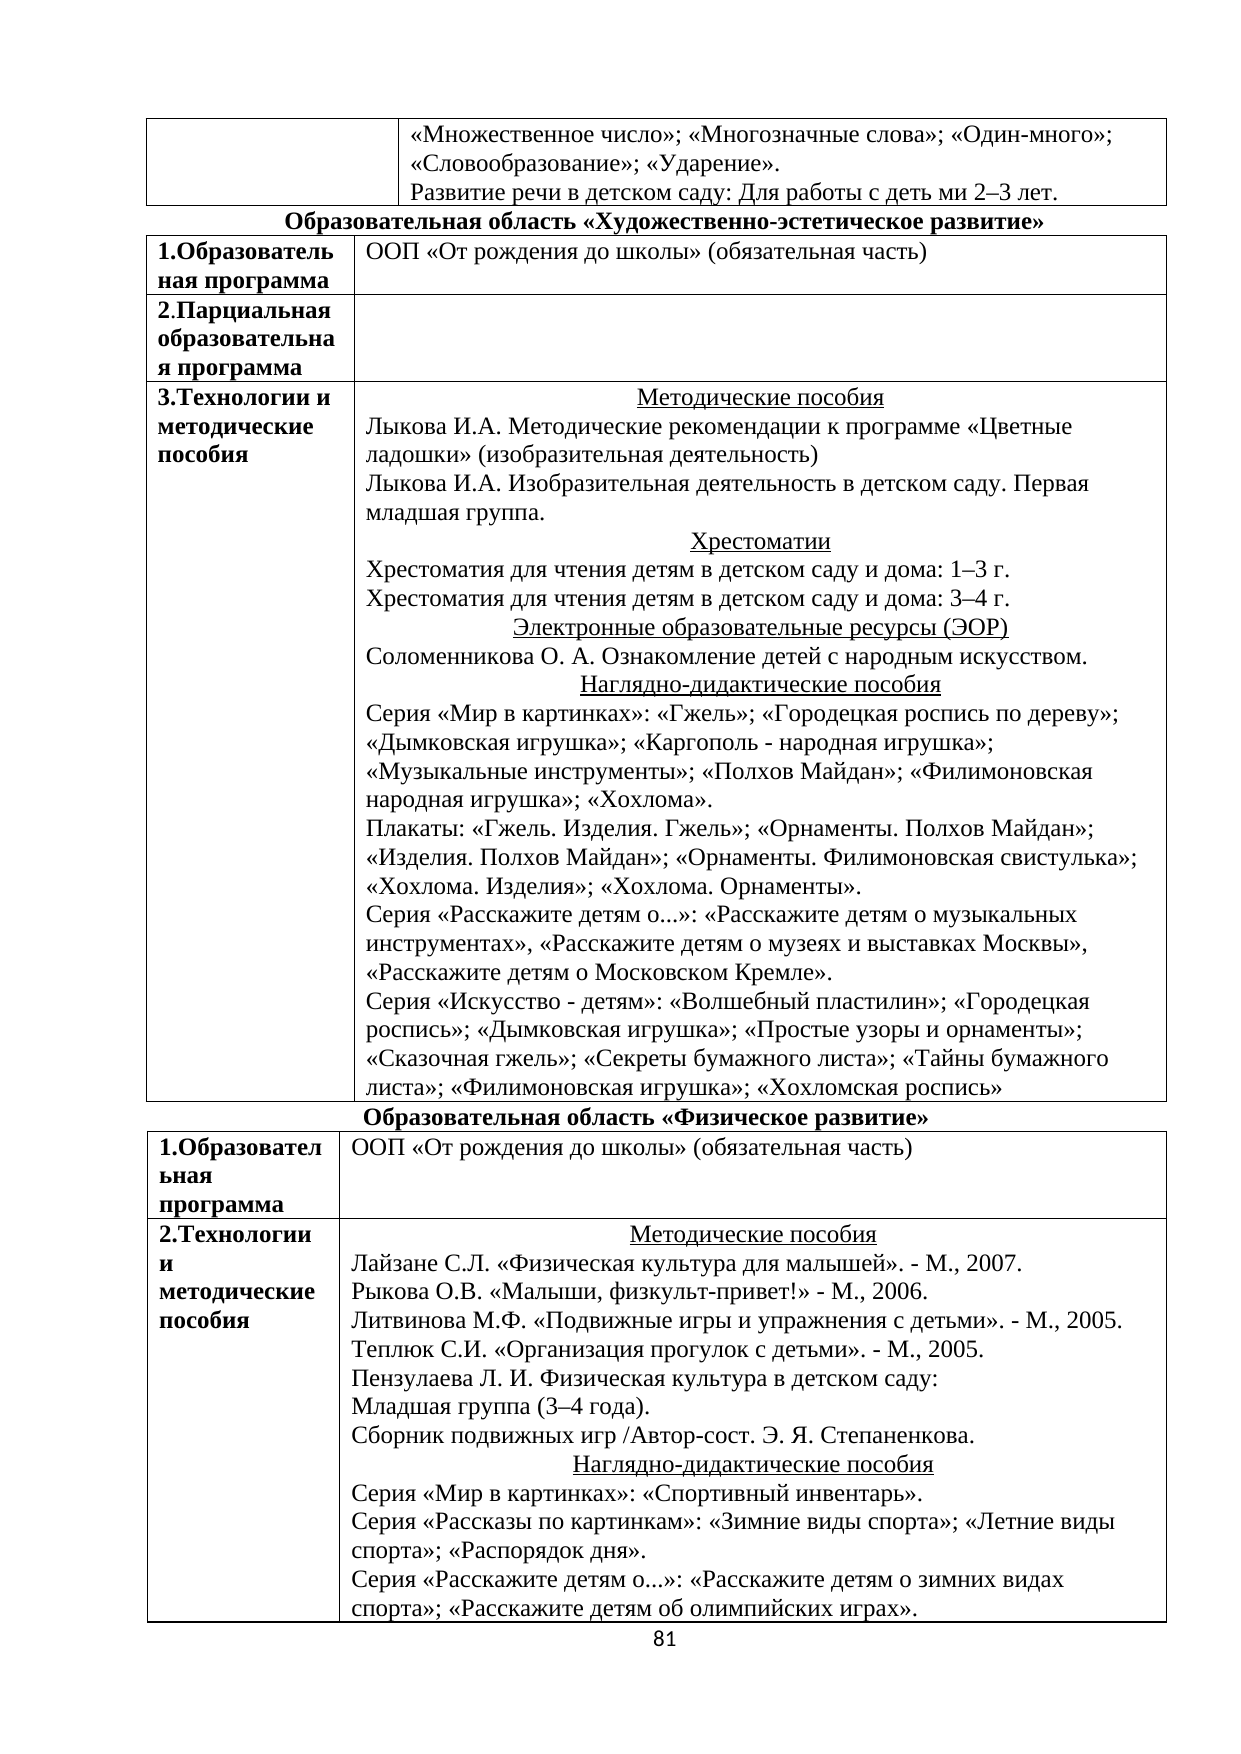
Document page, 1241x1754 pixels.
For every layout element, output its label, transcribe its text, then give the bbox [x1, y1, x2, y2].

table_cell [148, 1219, 339, 1621]
text Образовательная область «Художественно-эстетическое развитие» [177, 206, 1152, 235]
table_cell Методические пособия Лыкова И.А. Методические рекомендации к программе «Цветные ладошки» (изобразительная деятельность) Лыкова И.А. Изобразительная деятельность в детском саду. Первая младшая группа. Хрестоматии Хрестоматия для чтения детям в детском саду и дома: 1–3 г. Хрестоматия для чтения детям в детском саду и дома: 3–4 г. Электронные образовательные ресурсы (ЭОР) Соломенникова О. А. Ознакомление детей с народным искусством. Наглядно-дидактические пособия Серия «Мир в картинках»: «Гжель»; «Городецкая роспись по дереву»; «Дымковская игрушка»; «Каргополь - народная игрушка»; «Музыкальные инструменты»; «Полхов Майдан»; «Филимоновская народная игрушка»; «Хохлома». Плакаты: «Гжель. Изделия. Гжель»; «Орнаменты. Полхов Майдан»; «Изделия. Полхов Майдан»; «Орнаменты. Филимоновская свистулька»; «Хохлома. Изделия»; «Хохлома. Орнаменты». Серия «Расскажите детям о...»: «Расскажите детям о музыкальных инструментах», «Расскажите детям о музеях и выставках Москвы», «Расскажите детям о Московском Кремле». Серия «Искусство - детям»: «Волшебный пластилин»; «Городецкая роспись»; «Дымковская игрушка»; «Простые узоры и орнаменты»; «Сказочная гжель»; «Секреты бумажного листа»; «Тайны бумажного листа»; «Филимоновская игрушка»; «Хохломская роспись» [355, 382, 1166, 1101]
table_cell 3.Технологии и методические пособия [147, 382, 354, 1101]
table_header 1.Образовательная программа [147, 236, 354, 294]
text Образовательная область «Физическое развитие» [177, 1102, 1115, 1131]
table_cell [147, 119, 398, 205]
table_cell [399, 119, 1166, 205]
table_header ООП «От рождения до школы» (обязательная часть) [355, 236, 1166, 294]
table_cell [340, 1219, 1166, 1621]
table_header 1.Образовательная программа [148, 1132, 339, 1218]
table_cell [355, 295, 1166, 381]
table_header ООП «От рождения до школы» (обязательная часть) [340, 1132, 1166, 1218]
table_cell 2.Парциальная образовательная программа [147, 295, 354, 381]
